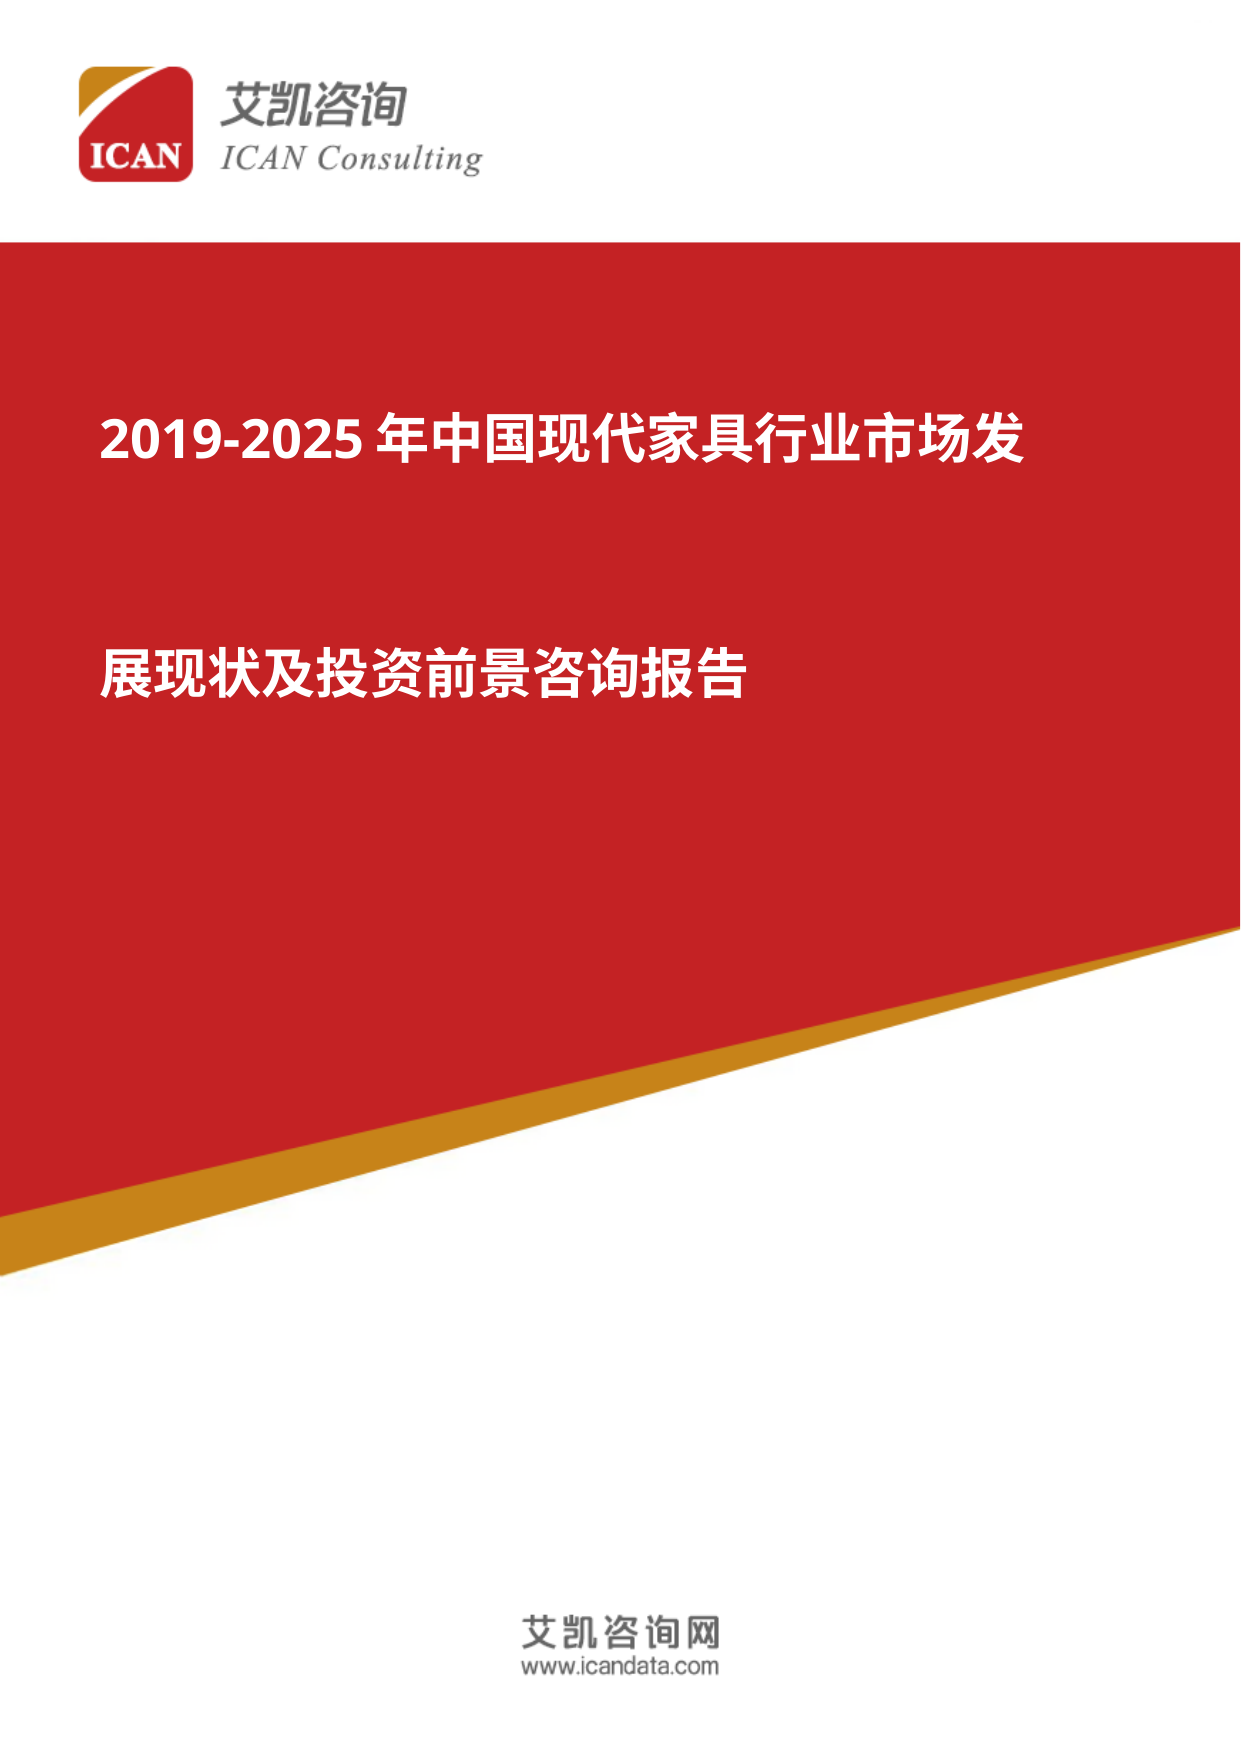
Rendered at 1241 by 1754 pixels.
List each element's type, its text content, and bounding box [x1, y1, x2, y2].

subtitle 2019-2025年中国现代家具行业市场发展现状及投资前景咨询报告 [99, 386, 1053, 718]
picture [0, 5, 1241, 1754]
